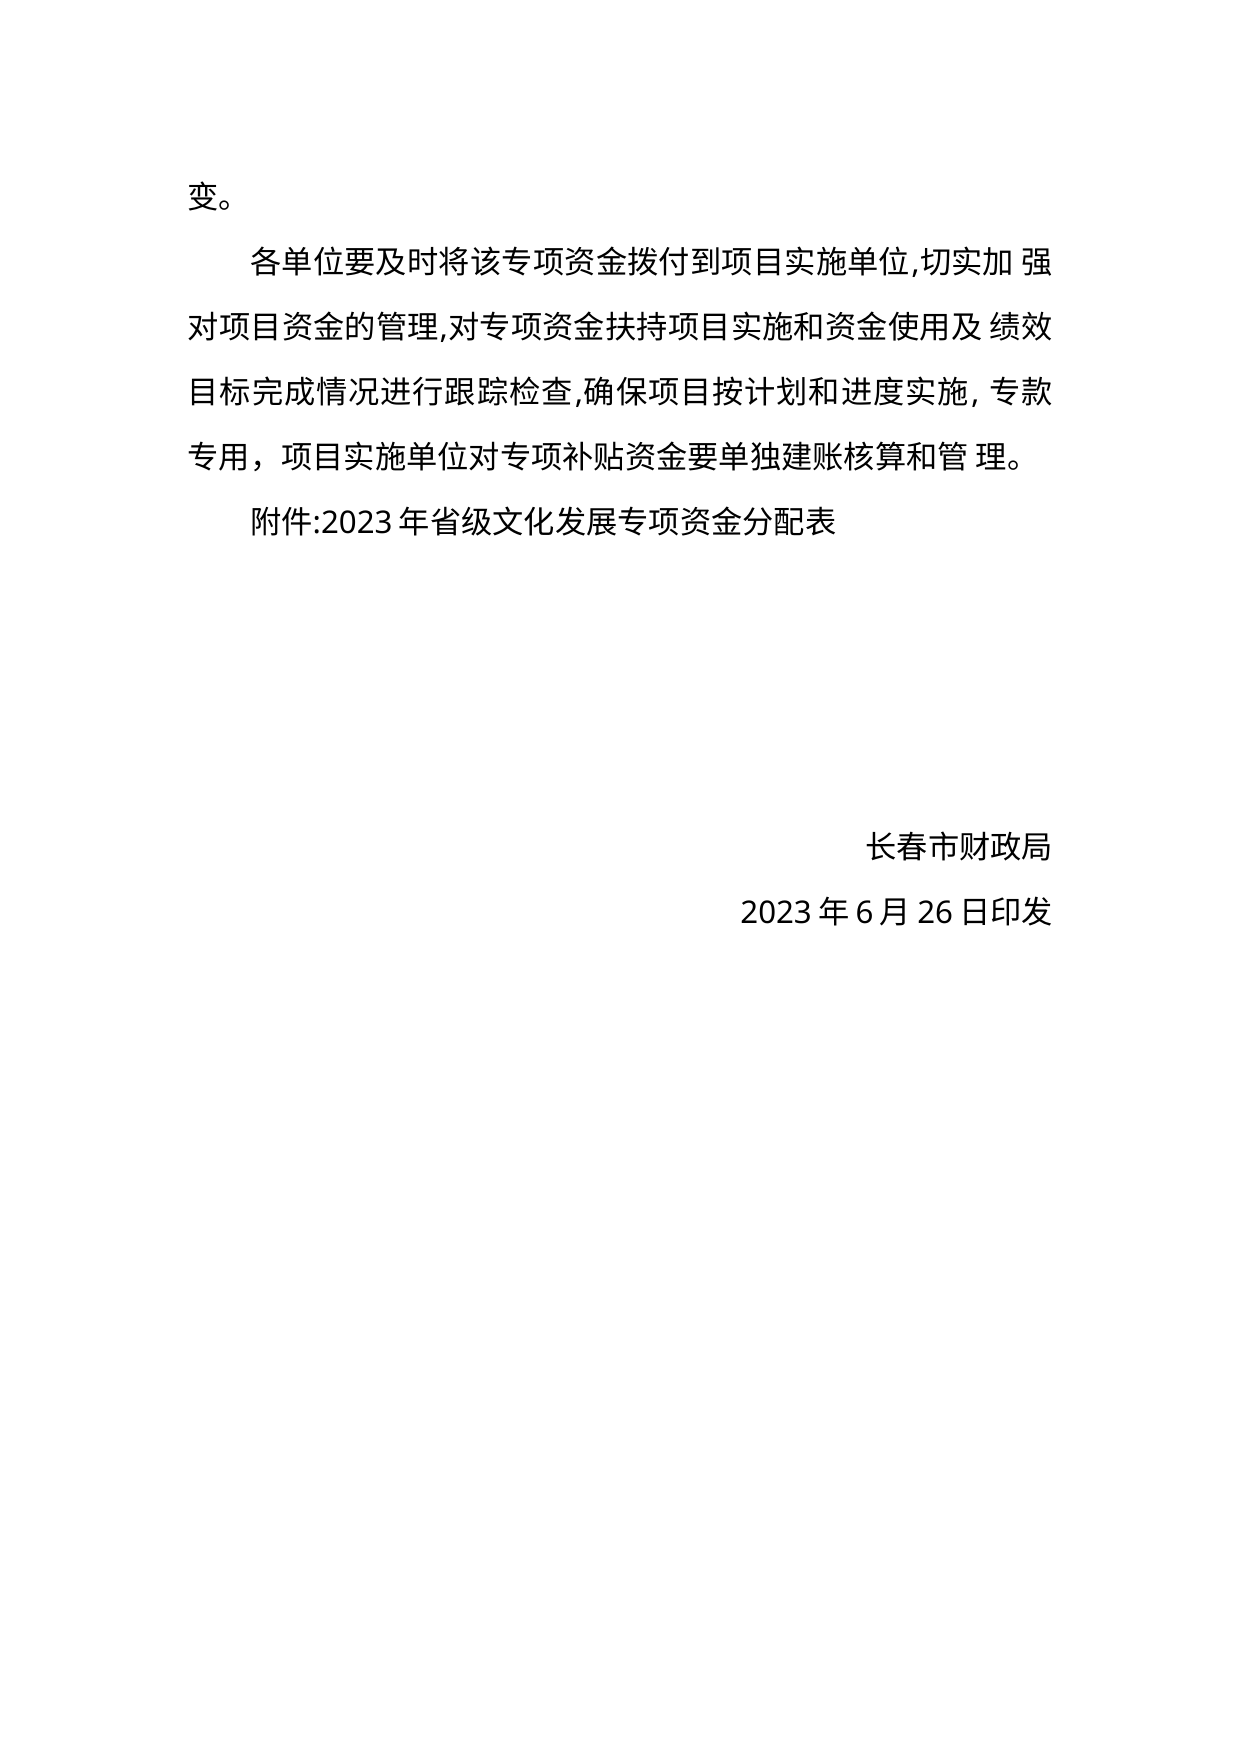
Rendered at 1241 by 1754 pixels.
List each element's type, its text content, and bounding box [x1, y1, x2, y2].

text 附件:2023年省级文化发展专项资金分配表 [187, 487, 1053, 552]
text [187, 162, 1053, 227]
text 长春市财政局 [187, 812, 1053, 877]
text 2023年6月26日印发 [187, 877, 1053, 942]
text 各单位要及时将该专项资金拨付到项目实施单位,切实加 强对项目资金的管理,对专项资金扶持项目实施和资金使用及 绩效目标完成情况进行跟踪检查,确保项目按计划和进度实施, 专款专用，项目实施单位对专项补贴资金要单独建账核算和管 理。 [187, 227, 1053, 487]
